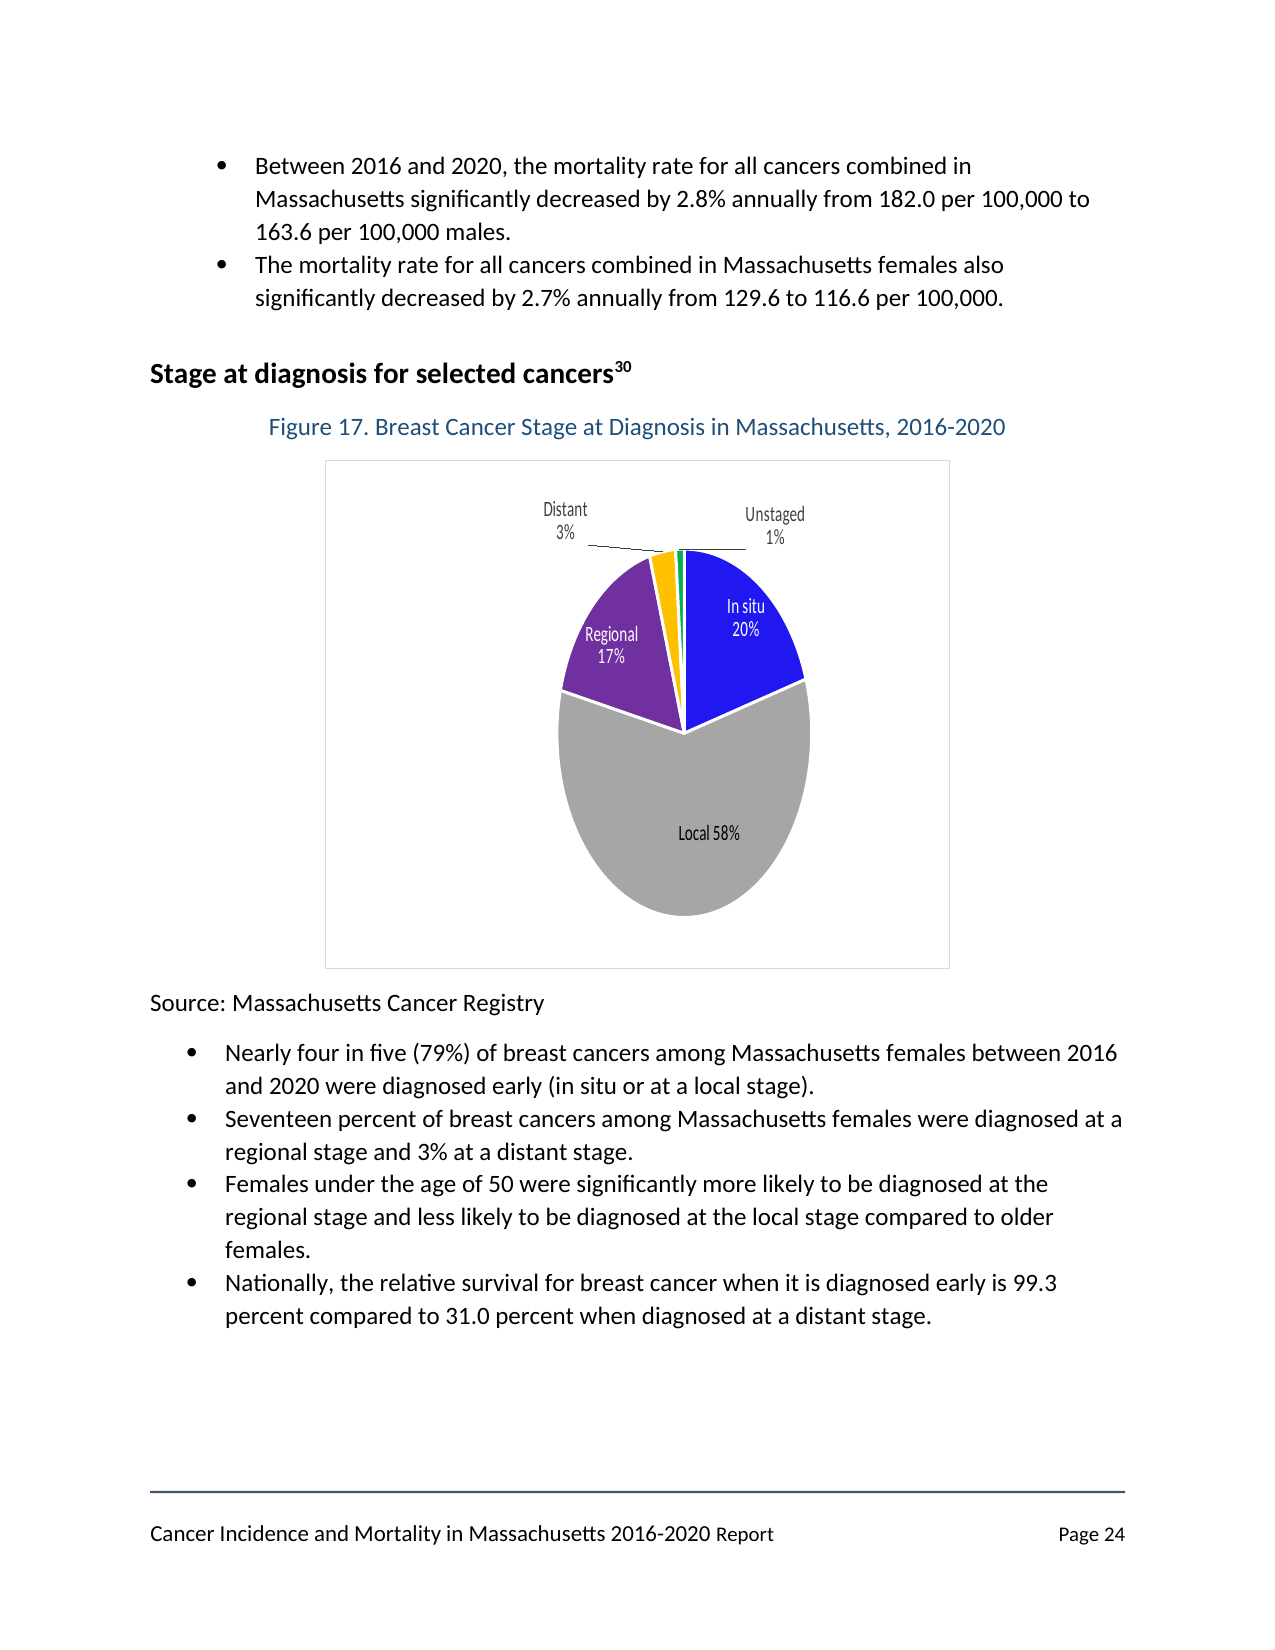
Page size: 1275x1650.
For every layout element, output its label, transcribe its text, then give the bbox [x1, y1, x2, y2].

list Nationally, the relative survival for breast cancer when it is diagnosed early is 99.3 percent compared to 31.0 percent when diagnosed at a distant stage. [187, 1267, 1125, 1331]
list The mortality rate for all cancers combined in Massachusetts females also significantly decreased by 2.7% annually from 129.6 to 116.6 per 100,000. [217, 249, 1125, 312]
text Source: Massachusetts Cancer Registry [150, 987, 1125, 1018]
list Females under the age of 50 were significantly more likely to be diagnosed at the regional stage and less likely to be diagnosed at the local stage compared to older females. [187, 1169, 1125, 1265]
subtitle Stage at diagnosis for selected cancers [150, 356, 1125, 391]
list Seventeen percent of breast cancers among Massachusetts females were diagnosed at a regional stage and 3% at a distant stage. [187, 1103, 1125, 1166]
list Nearly four in five (79%) of breast cancers among Massachusetts females between 2016 and 2020 were diagnosed early (in situ or at a local stage). [187, 1037, 1125, 1100]
list Between 2016 and 2020, the mortality rate for all cancers combined in Massachusetts significantly decreased by 2.8% annually from 182.0 per 100,000 to 163.6 per 100,000 males. [217, 150, 1125, 246]
text Figure 17. Breast Cancer Stage at Diagnosis in Massachusetts, 2016-2020 [150, 411, 1125, 441]
